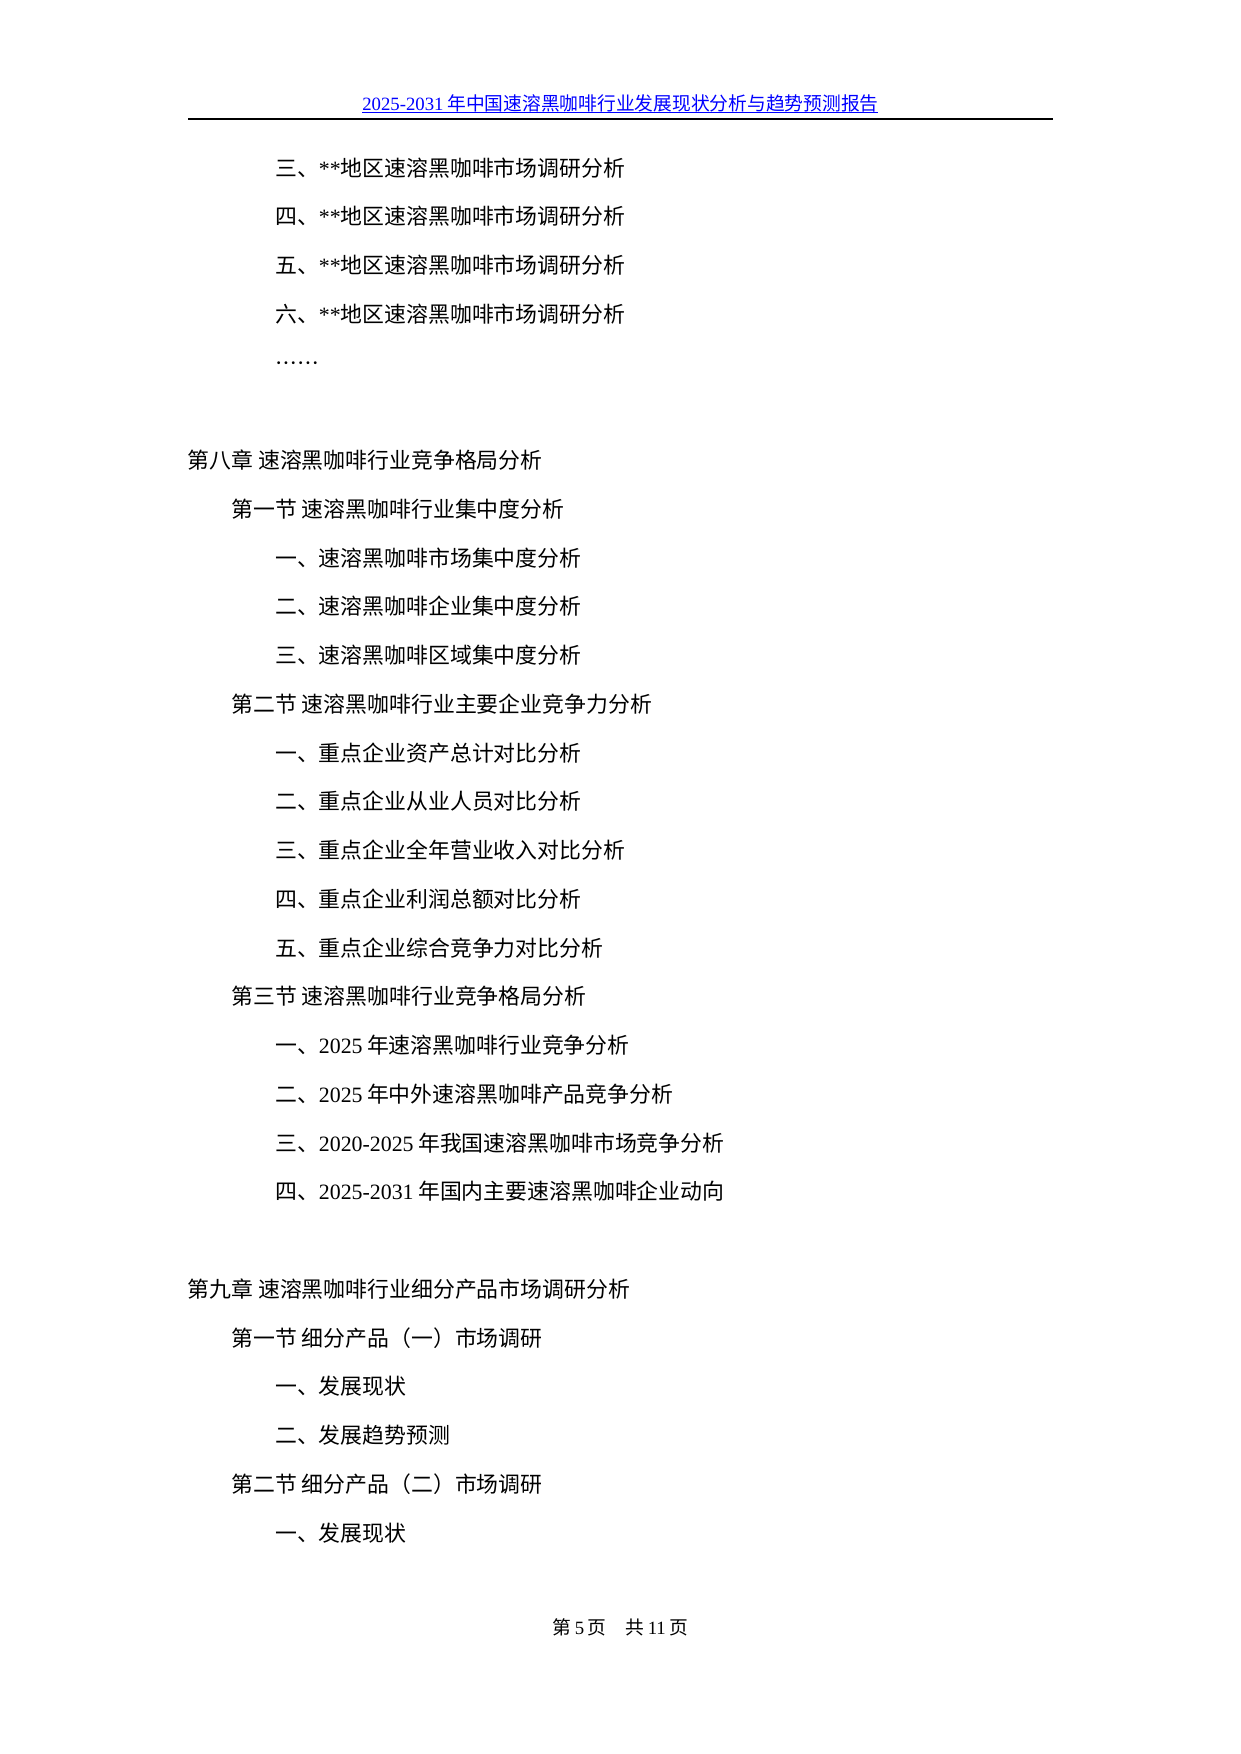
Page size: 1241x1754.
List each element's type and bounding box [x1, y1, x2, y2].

text [187, 150, 1053, 1548]
